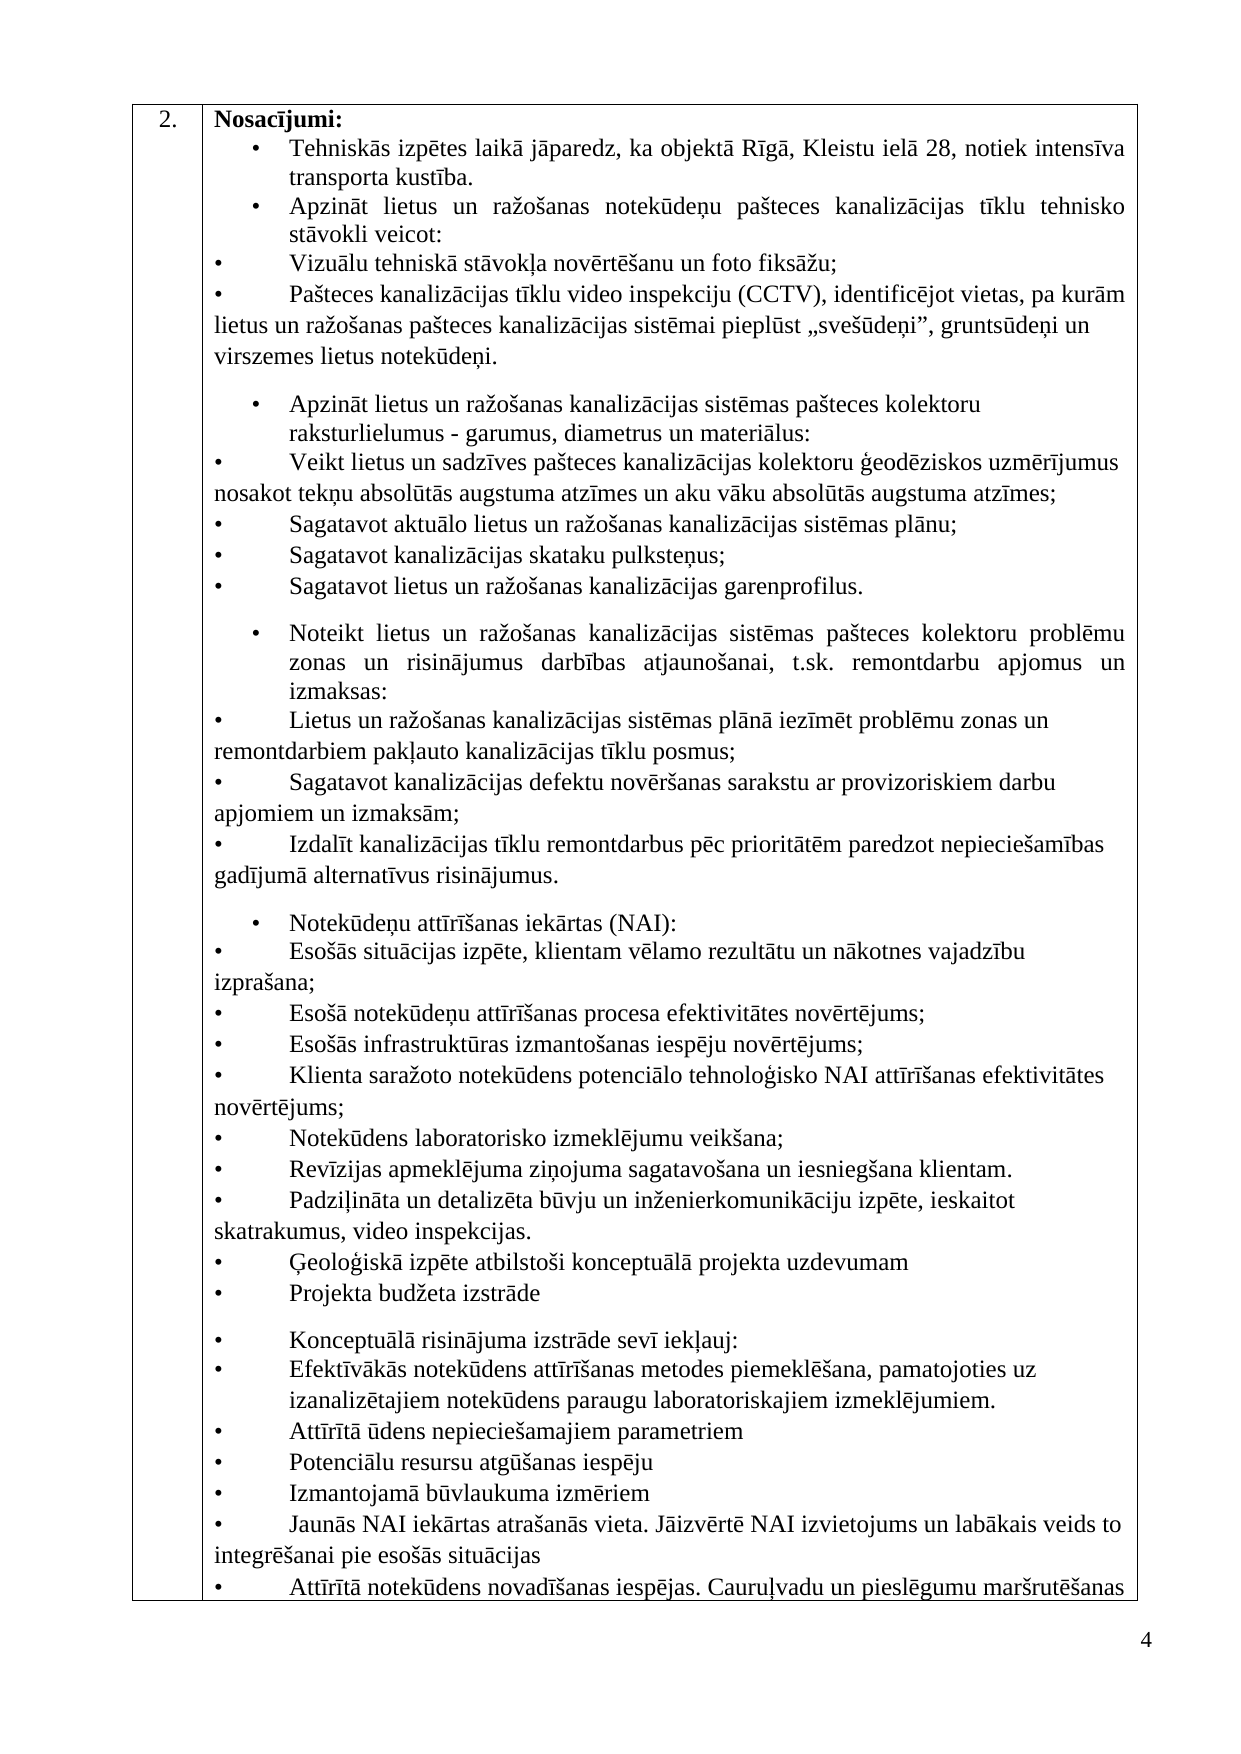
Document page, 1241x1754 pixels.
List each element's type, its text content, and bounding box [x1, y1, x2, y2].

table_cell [203, 105, 1137, 1600]
table_cell 2. [133, 105, 202, 1600]
